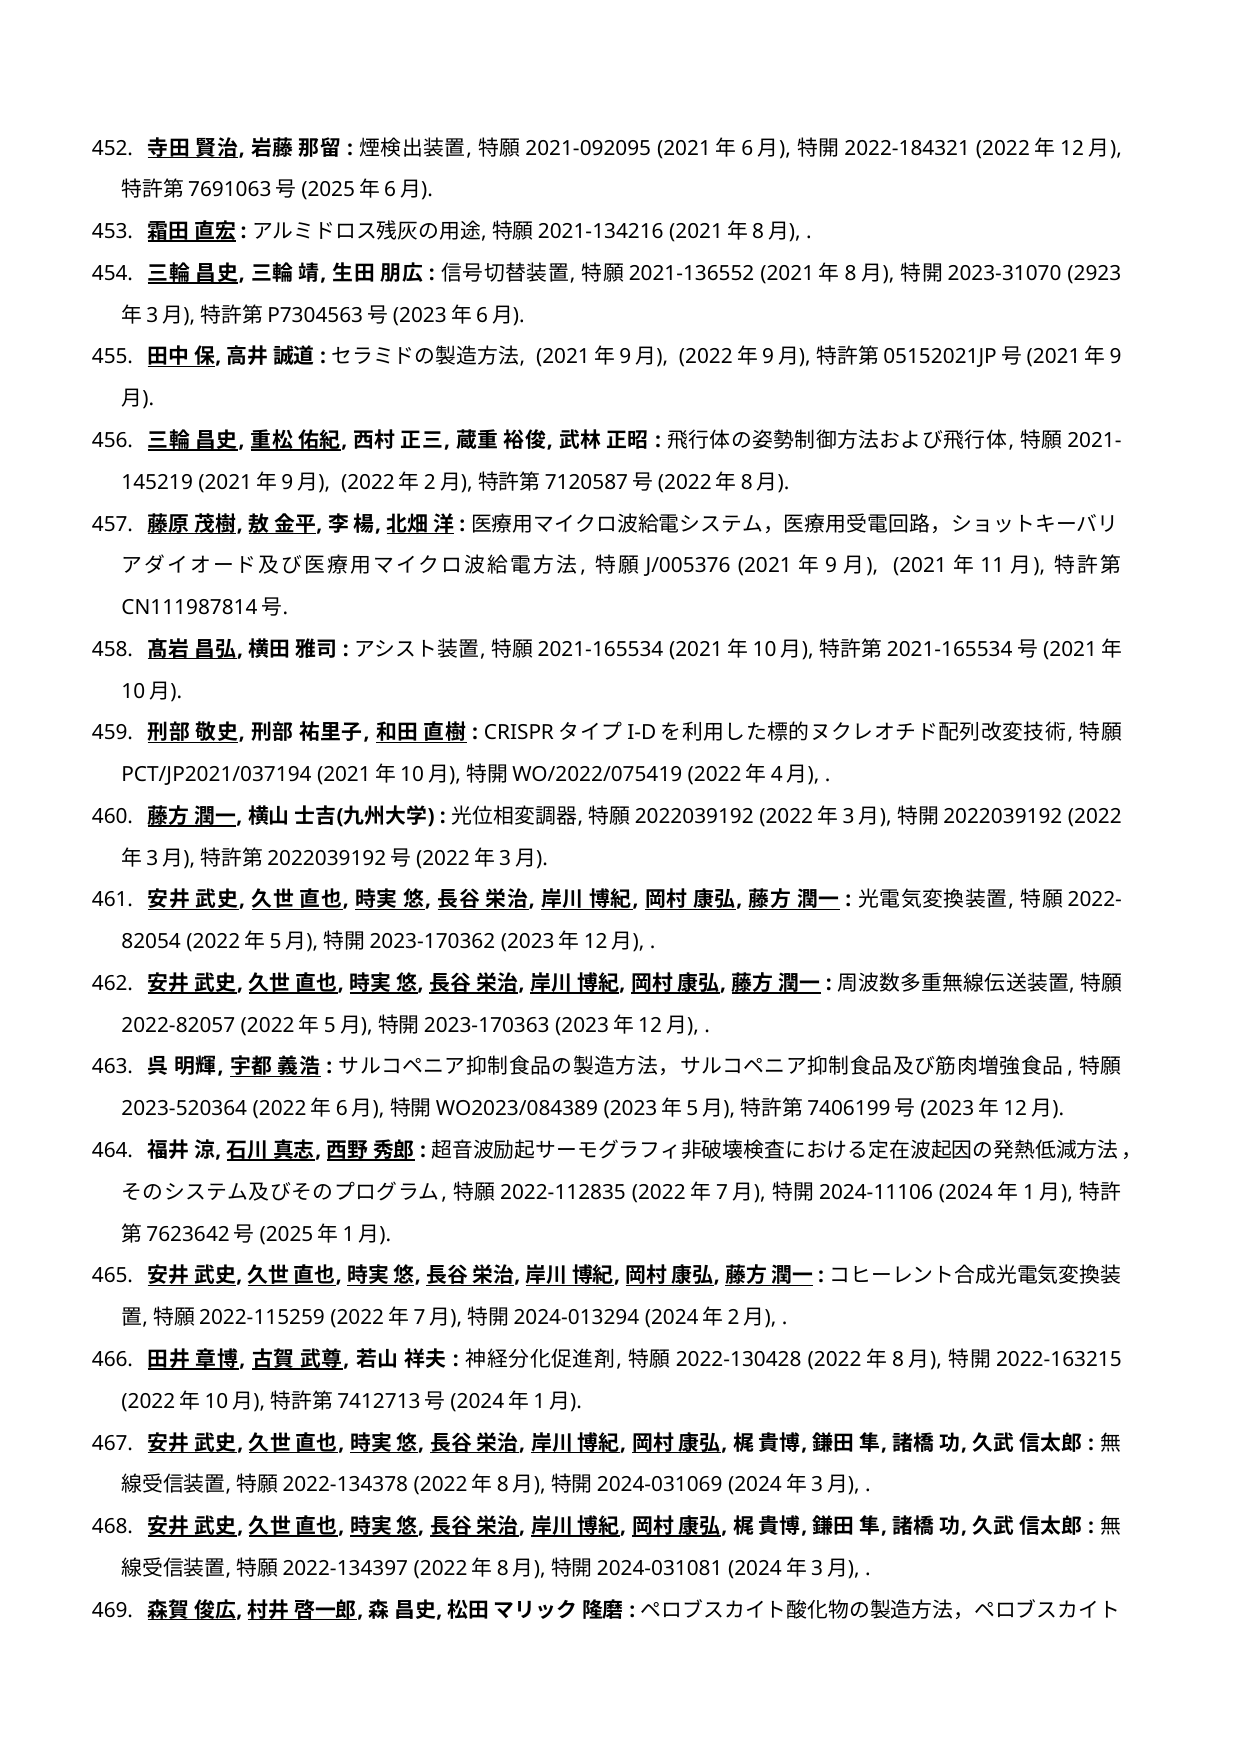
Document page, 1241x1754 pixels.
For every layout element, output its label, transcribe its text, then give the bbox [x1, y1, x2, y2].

list 寺田 賢治, 岩藤 那留 : 煙検出装置, 特願2021-092095 (2021年6月), 特開2022-184321 (2022年12月), 特許第7691063号 (2025年6月). [92, 125, 1122, 209]
list 三輪 昌史, 三輪 靖, 生田 朋広 : 信号切替装置, 特願2021-136552 (2021年8月), 特開2023-31070 (2923年3月), 特許第P7304563号 (2023年6月). [92, 250, 1122, 334]
list 福井 涼, 石川 真志, 西野 秀郎 : 超音波励起サーモグラフィ非破壊検査における定在波起因の発熱低減方法，そのシステム及びそのプログラム, 特願2022-112835 (2022年7月), 特開2024-11106 (2024年1月), 特許第7623642号 (2025年1月). [92, 1128, 1122, 1253]
list 安井 武史, 久世 直也, 時実 悠, 長谷 栄治, 岸川 博紀, 岡村 康弘, 藤方 潤一 : 光電気変換装置, 特願2022-82054 (2022年5月), 特開2023-170362 (2023年12月), . [92, 877, 1122, 961]
list 藤方 潤一, 横山 士吉(九州大学) : 光位相変調器, 特願2022039192 (2022年3月), 特開2022039192 (2022年3月), 特許第2022039192号 (2022年3月). [92, 793, 1122, 877]
list 三輪 昌史, 重松 佑紀, 西村 正三, 蔵重 裕俊, 武林 正昭 : 飛行体の姿勢制御方法および飛行体, 特願2021-145219 (2021年9月), (2022年2月), 特許第7120587号 (2022年8月). [92, 417, 1122, 501]
list 安井 武史, 久世 直也, 時実 悠, 長谷 栄治, 岸川 博紀, 岡村 康弘, 梶 貴博, 鎌田 隼, 諸橋 功, 久武 信太郎 : 無線受信装置, 特願2022-134378 (2022年8月), 特開2024-031069 (2024年3月), . [92, 1420, 1122, 1503]
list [92, 1587, 1122, 1629]
list 髙岩 昌弘, 横田 雅司 : アシスト装置, 特願2021-165534 (2021年10月), 特許第2021-165534号 (2021年10月). [92, 626, 1122, 710]
list 呉 明輝, 宇都 義浩 : サルコペニア抑制食品の製造方法，サルコペニア抑制食品及び筋肉増強食品, 特願2023-520364 (2022年6月), 特開WO2023/084389 (2023年5月), 特許第7406199号 (2023年12月). [92, 1044, 1122, 1128]
list 安井 武史, 久世 直也, 時実 悠, 長谷 栄治, 岸川 博紀, 岡村 康弘, 藤方 潤一 : コヒーレント合成光電気変換装置, 特願2022-115259 (2022年7月), 特開2024-013294 (2024年2月), . [92, 1253, 1122, 1336]
list 刑部 敬史, 刑部 祐里子, 和田 直樹 : CRISPRタイプI-Dを利用した標的ヌクレオチド配列改変技術, 特願PCT/JP2021/037194 (2021年10月), 特開WO/2022/075419 (2022年4月), . [92, 710, 1122, 793]
list 藤原 茂樹, 敖 金平, 李 楊, 北畑 洋 : 医療用マイクロ波給電システム，医療用受電回路，ショットキーバリアダイオード及び医療用マイクロ波給電方法, 特願J/005376 (2021年9月), (2021年11月), 特許第CN111987814号. [92, 501, 1122, 626]
list 安井 武史, 久世 直也, 時実 悠, 長谷 栄治, 岸川 博紀, 岡村 康弘, 藤方 潤一 : 周波数多重無線伝送装置, 特願2022-82057 (2022年5月), 特開2023-170363 (2023年12月), . [92, 961, 1122, 1044]
list 霜田 直宏 : アルミドロス残灰の用途, 特願2021-134216 (2021年8月), . [92, 209, 1122, 250]
list 田中 保, 高井 誠道 : セラミドの製造方法, (2021年9月), (2022年9月), 特許第05152021JP号 (2021年9月). [92, 334, 1122, 417]
list 安井 武史, 久世 直也, 時実 悠, 長谷 栄治, 岸川 博紀, 岡村 康弘, 梶 貴博, 鎌田 隼, 諸橋 功, 久武 信太郎 : 無線受信装置, 特願2022-134397 (2022年8月), 特開2024-031081 (2024年3月), . [92, 1503, 1122, 1587]
list 田井 章博, 古賀 武尊, 若山 祥夫 : 神経分化促進剤, 特願2022-130428 (2022年8月), 特開2022-163215 (2022年10月), 特許第7412713号 (2024年1月). [92, 1336, 1122, 1420]
